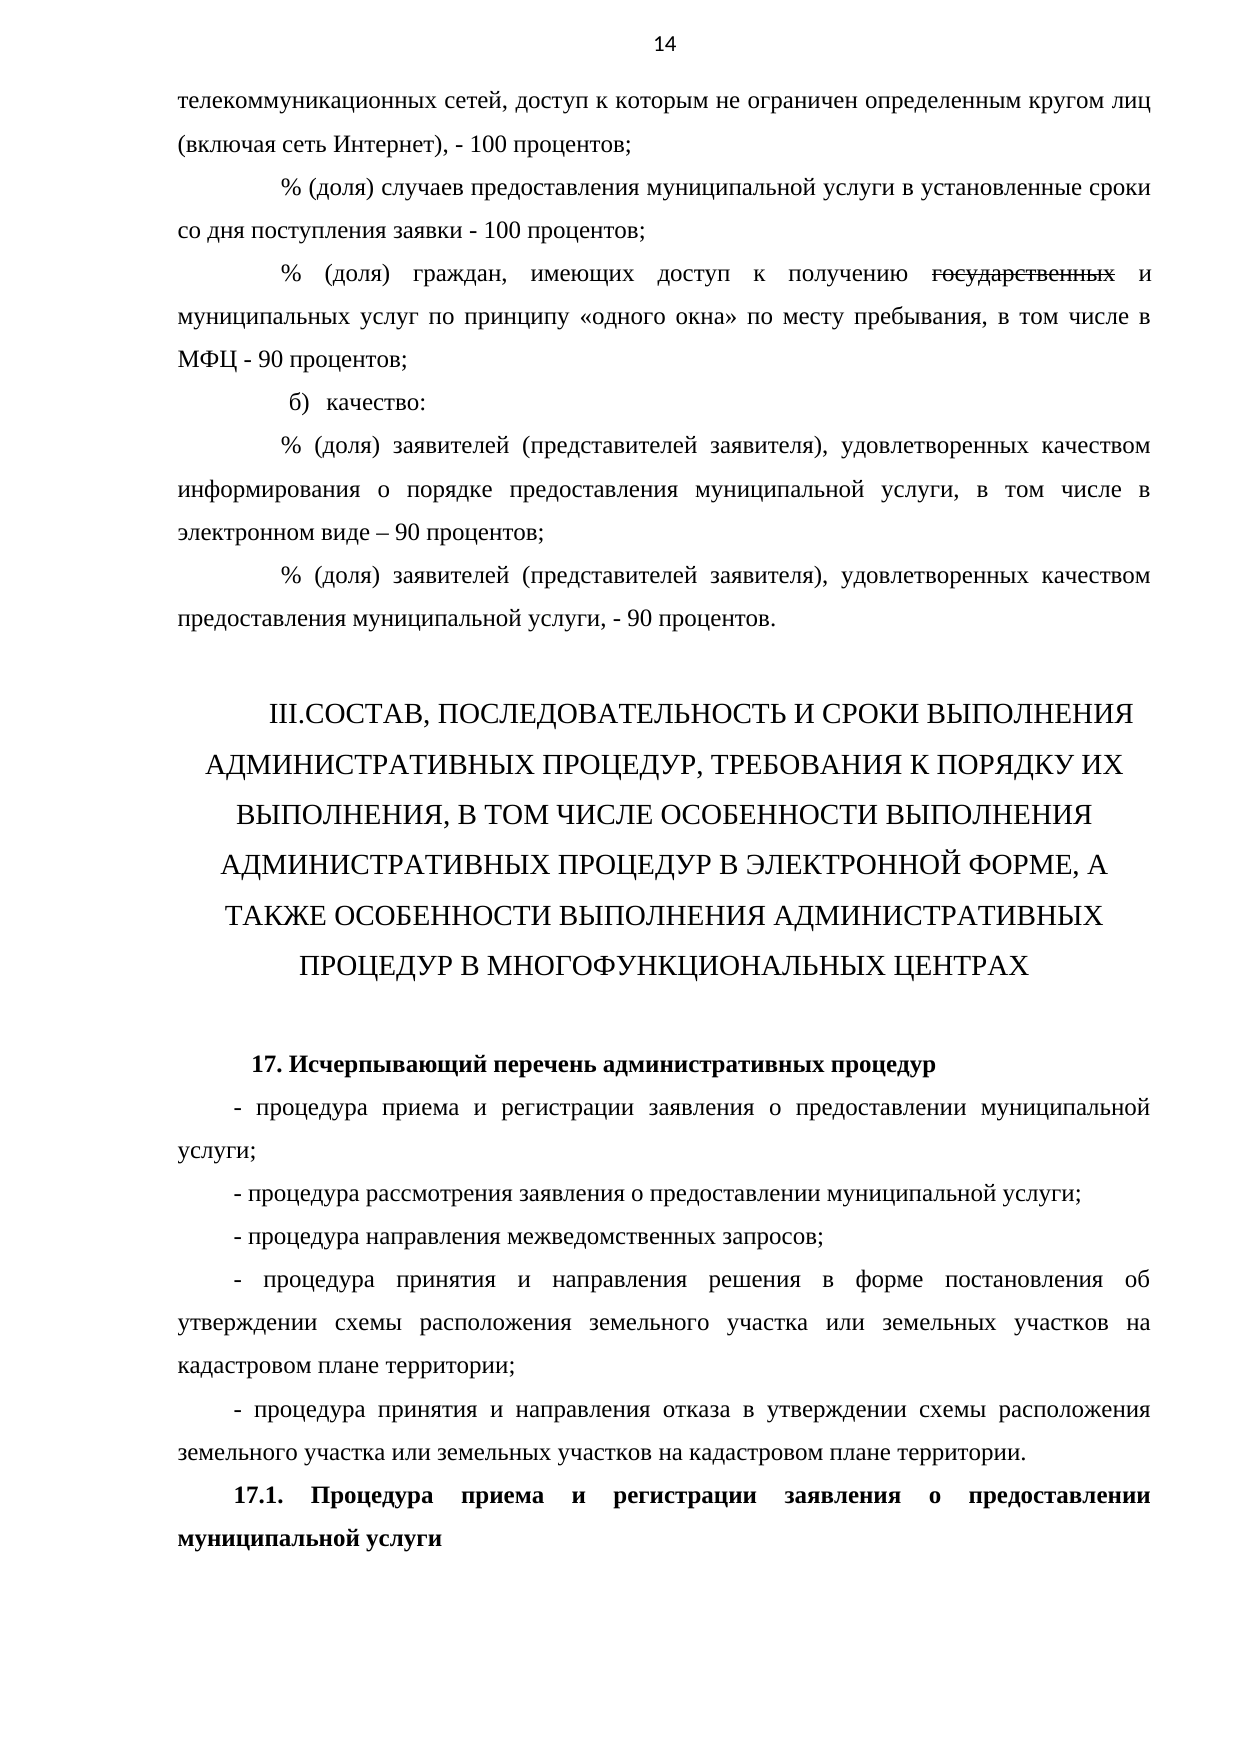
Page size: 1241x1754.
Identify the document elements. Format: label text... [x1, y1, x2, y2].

text - процедура принятия и направления решения в форме постановления об утверждении схемы расположения земельного участка или земельных участков на кадастровом плане территории; [177, 1264, 1152, 1379]
text - процедура принятия и направления отказа в утверждении схемы расположения земельного участка или земельных участков на кадастровом плане территории. [177, 1394, 1152, 1466]
text 17.1. Процедура приема и регистрации заявления о предоставлении муниципальной услуги [177, 1480, 1152, 1552]
text - процедура направления межведомственных запросов; [177, 1221, 1152, 1250]
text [177, 86, 1152, 157]
text - процедура рассмотрения заявления о предоставлении муниципальной услуги; [177, 1178, 1152, 1207]
text III.СОСТАВ, ПОСЛЕДОВАТЕЛЬНОСТЬ И СРОКИ ВЫПОЛНЕНИЯ АДМИНИСТРАТИВНЫХ ПРОЦЕДУР, ТРЕБОВАНИЯ К ПОРЯДКУ ИХ ВЫПОЛНЕНИЯ, В ТОМ ЧИСЛЕ ОСОБЕННОСТИ ВЫПОЛНЕНИЯ АДМИНИСТРАТИВНЫХ ПРОЦЕДУР В ЭЛЕКТРОННОЙ ФОРМЕ, А ТАКЖЕ ОСОБЕННОСТИ ВЫПОЛНЕНИЯ АДМИНИСТРАТИВНЫХ ПРОЦЕДУР В МНОГОФУНКЦИОНАЛЬНЫХ ЦЕНТРАХ [177, 697, 1152, 982]
text % (доля) граждан, имеющих доступ к получению государственных и муниципальных услуг по принципу «одного окна» по месту пребывания, в том числе в МФЦ - 90 процентов; [177, 258, 1152, 373]
text % (доля) заявителей (представителей заявителя), удовлетворенных качеством информирования о порядке предоставления муниципальной услуги, в том числе в электронном виде – 90 процентов; [177, 431, 1152, 546]
list качество: [288, 387, 1152, 416]
text % (доля) случаев предоставления муниципальной услуги в установленные сроки со дня поступления заявки - 100 процентов; [177, 172, 1152, 244]
text - процедура приема и регистрации заявления о предоставлении муниципальной услуги; [177, 1092, 1152, 1164]
text % (доля) заявителей (представителей заявителя), удовлетворенных качеством предоставления муниципальной услуги, - 90 процентов. [177, 560, 1152, 632]
text 17. Исчерпывающий перечень административных процедур [177, 1049, 1152, 1077]
